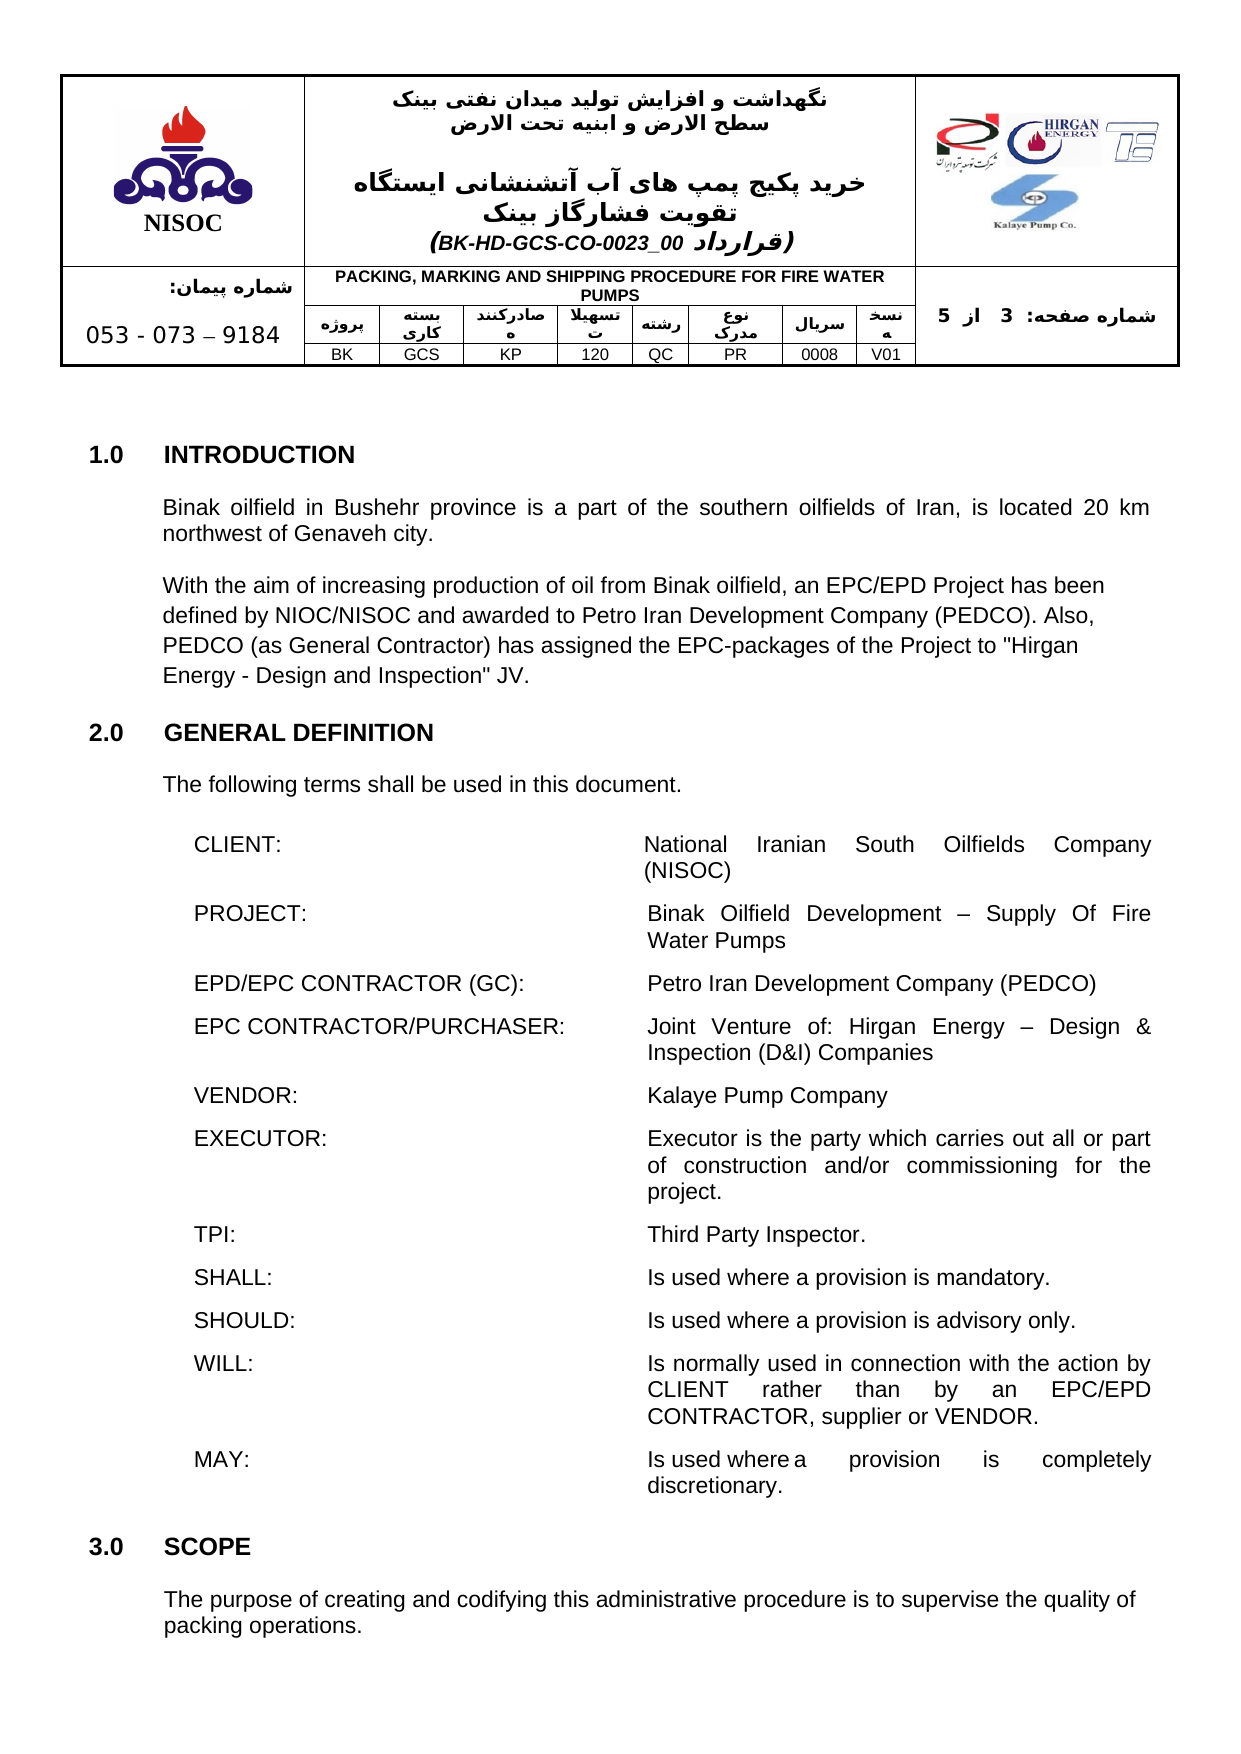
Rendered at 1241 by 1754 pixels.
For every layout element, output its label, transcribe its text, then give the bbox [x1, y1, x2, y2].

list The purpose of creating and codifying this administrative procedure is to supervise the quality of packing operations. [164, 1586, 1152, 1638]
table_cell Executor is the party which carries out all or part of construction and/or commissioning for the project. [632, 1117, 1163, 1213]
text Binak oilfield in Bushehr province is a part of the southern oilfields of Iran, is located 20 km northwest of Genaveh city. [162, 494, 1152, 547]
table_header CLIENT: [183, 823, 632, 892]
table_cell EXECUTOR: [183, 1117, 632, 1213]
list INTRODUCTION [89, 440, 1152, 469]
table_cell PROJECT: [183, 892, 632, 961]
table_cell Kalaye Pump Company [632, 1074, 1163, 1117]
table_cell MAY: [183, 1438, 632, 1507]
table_cell SHOULD: [183, 1299, 632, 1342]
table_cell VENDOR: [183, 1074, 632, 1117]
table_header National Iranian South Oilfields Company (NISOC) [632, 823, 1163, 892]
list GENERAL DEFINITION [89, 718, 1152, 746]
table_cell Petro Iran Development Company (PEDCO) [632, 961, 1163, 1004]
table_cell Is used where a provision is completely discretionary. [632, 1438, 1163, 1507]
list Scope [89, 1532, 1152, 1561]
table_cell TPI: [183, 1213, 632, 1256]
table_cell Is used where a provision is advisory only. [632, 1299, 1163, 1342]
table_cell EPC CONTRACTOR/PURCHASER: [183, 1005, 632, 1074]
table_cell Joint Venture of: Hirgan Energy – Design & Inspection (D&I) Companies [632, 1005, 1163, 1074]
table_cell SHALL: [183, 1256, 632, 1299]
table_cell EPD/EPC CONTRACTOR (GC): [183, 961, 632, 1004]
table_cell Is normally used in connection with the action by CLIENT rather than by an EPC/EPD CONTRACTOR, supplier or VENDOR. [632, 1342, 1163, 1437]
picture [934, 111, 1160, 232]
table_cell Binak Oilfield Development – Supply Of Fire Water Pumps [632, 892, 1163, 961]
text With the aim of increasing production of oil from Binak oilfield, an EPC/EPD Project has been defined by NIOC/NISOC and awarded to Petro Iran Development Company (PEDCO). Also, PEDCO (as General Contractor) has assigned the EPC-packages of the Project to "Hirgan Energy - Design and Inspection" JV. [162, 572, 1152, 689]
table_cell Is used where a provision is mandatory. [632, 1256, 1163, 1299]
text The following terms shall be used in this document. [162, 771, 1152, 798]
table_cell WILL: [183, 1342, 632, 1437]
picture [113, 106, 253, 208]
table_cell Third Party Inspector. [632, 1213, 1163, 1256]
